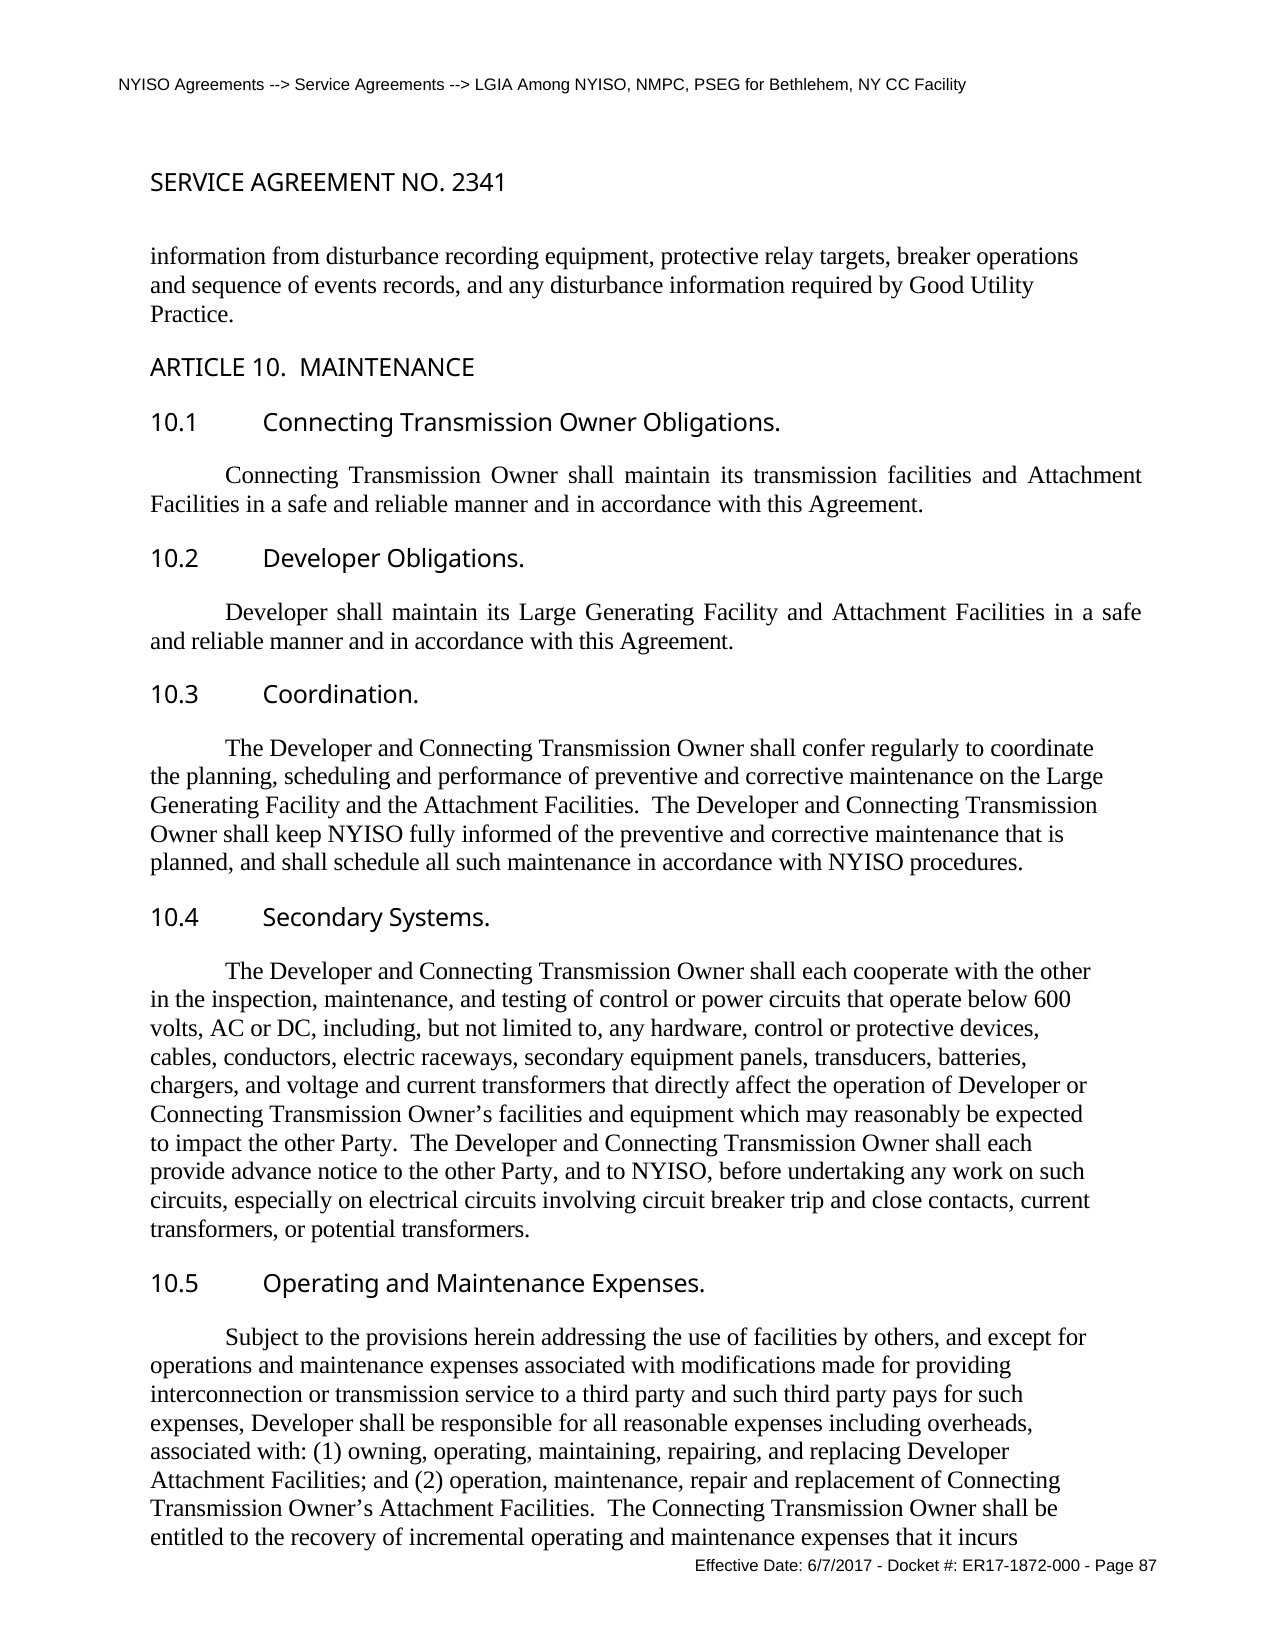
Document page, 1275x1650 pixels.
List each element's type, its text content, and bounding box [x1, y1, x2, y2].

text 10.5 Operating and Maintenance Expenses. [150, 1269, 1275, 1298]
text 10.2 Developer Obligations. [150, 545, 1275, 573]
text ARTICLE 10. MAINTENANCE [150, 354, 1275, 382]
text information from disturbance recording equipment, protective relay targets, breaker operations and sequence of events records, and any disturbance information required by Good Utility Practice. [150, 241, 1118, 328]
text 10.1 Connecting Transmission Owner Obligations. [150, 408, 1275, 437]
text Connecting Transmission Owner shall maintain its transmission facilities and Attachment Facilities in a safe and reliable manner and in accordance with this Agreement. [150, 460, 1143, 518]
text Subject to the provisions herein addressing the use of facilities by others, and except for operations and maintenance expenses associated with modifications made for providing interconnection or transmission service to a third party and such third party pays for such expenses, Developer shall be responsible for all reasonable expenses including overheads, associated with: (1) owning, operating, maintaining, repairing, and replacing Developer Attachment Facilities; and (2) operation, maintenance, repair and replacement of Connecting Transmission Owner’s Attachment Facilities. The Connecting Transmission Owner shall be entitled to the recovery of incremental operating and maintenance expenses that it incurs [150, 1323, 1125, 1551]
text The Developer and Connecting Transmission Owner shall each cooperate with the other in the inspection, maintenance, and testing of control or power circuits that operate below 600 volts, AC or DC, including, but not limited to, any hardware, control or protective devices, cables, conductors, electric raceways, secondary equipment panels, transducers, batteries, chargers, and voltage and current transformers that directly affect the operation of Developer or Connecting Transmission Owner’s facilities and equipment which may reasonably be expected to impact the other Party. The Developer and Connecting Transmission Owner shall each provide advance notice to the other Party, and to NYISO, before undertaking any work on such circuits, especially on electrical circuits involving circuit breaker trip and close contacts, current transformers, or potential transformers. [150, 956, 1131, 1243]
text Developer shall maintain its Large Generating Facility and Attachment Facilities in a safe and reliable manner and in accordance with this Agreement. [150, 597, 1143, 656]
text 10.3 Coordination. [150, 681, 1275, 710]
text SERVICE AGREEMENT NO. 2341 [150, 168, 1275, 197]
text The Developer and Connecting Transmission Owner shall confer regularly to coordinate the planning, scheduling and performance of preventive and corrective maintenance on the Large Generating Facility and the Attachment Facilities. The Developer and Connecting Transmission Owner shall keep NYISO fully informed of the preventive and corrective maintenance that is planned, and shall schedule all such maintenance in accordance with NYISO procedures. [150, 733, 1142, 876]
text 10.4 Secondary Systems. [150, 904, 1275, 932]
